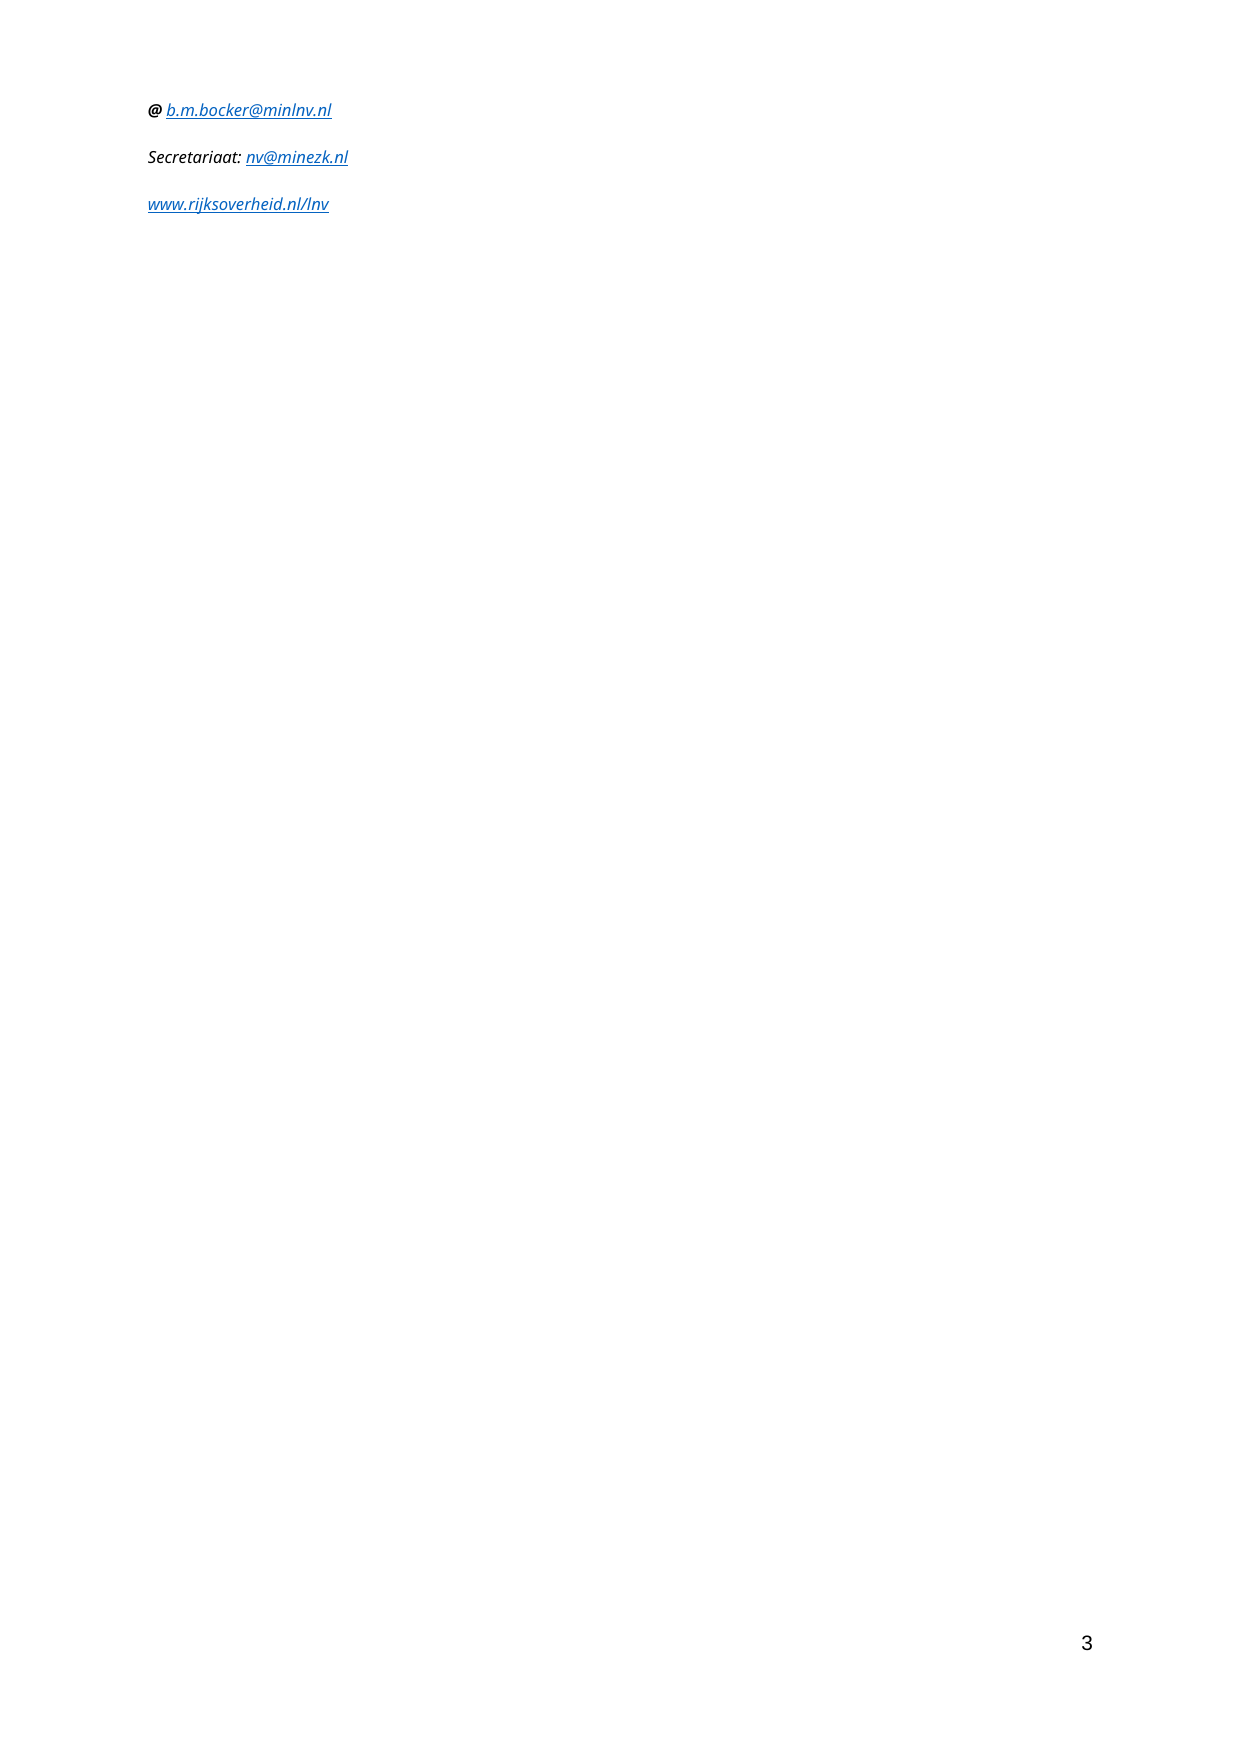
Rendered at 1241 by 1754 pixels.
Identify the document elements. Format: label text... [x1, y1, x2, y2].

text Secretariaat: nv@minezk.nl [148, 146, 1093, 168]
text www.rijksoverheid.nl/lnv [148, 193, 1093, 215]
text @ b.m.bocker@minlnv.nl [148, 99, 1093, 122]
